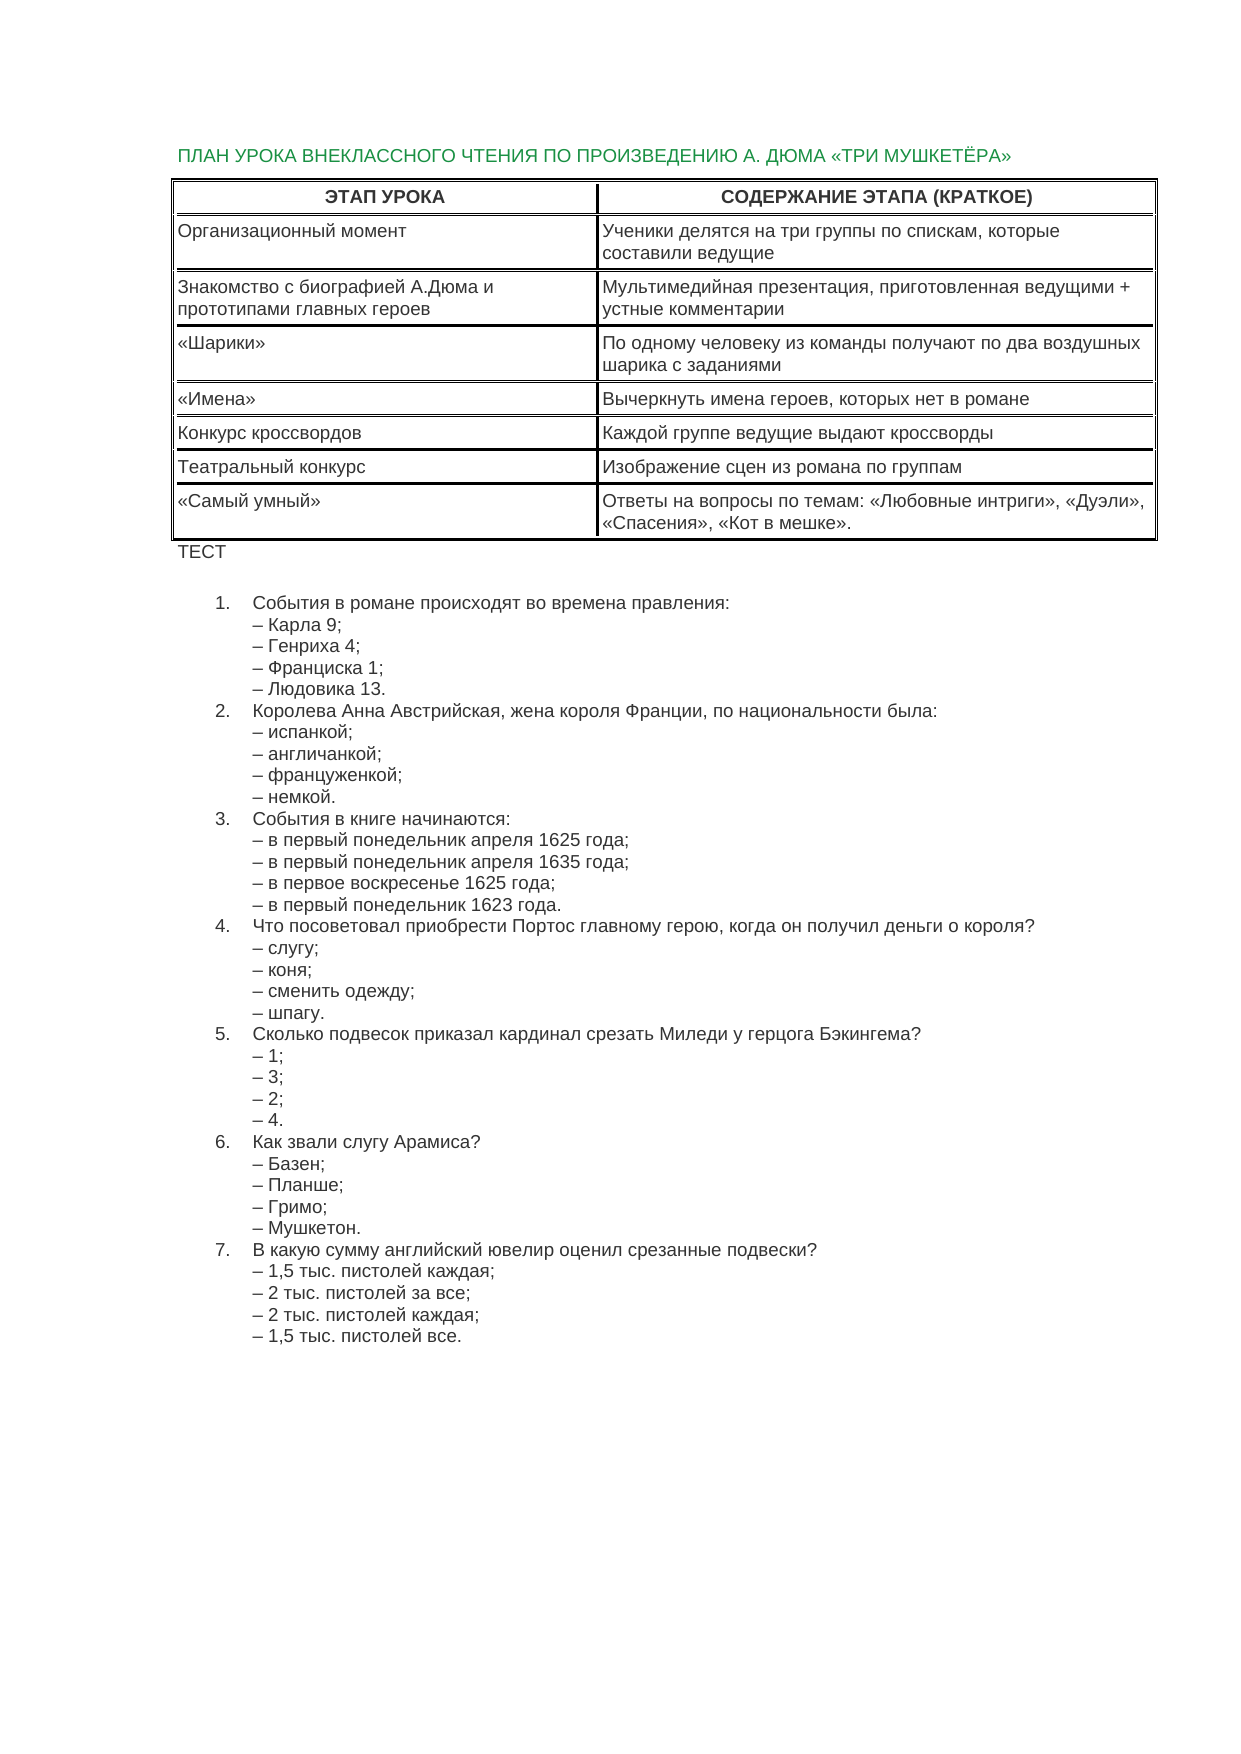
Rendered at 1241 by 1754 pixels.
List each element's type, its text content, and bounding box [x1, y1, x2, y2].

list Как звали слугу Арамиса? – Базен; – Планше; – Гримо; – Мушкетон. [215, 1131, 1152, 1239]
table_cell Организационный момент [174, 213, 596, 268]
list Королева Анна Австрийская, жена короля Франции, по национальности была: – испанкой; – англичанкой; – француженкой; – немкой. [215, 699, 1152, 807]
text ТЕСТ [177, 541, 1152, 563]
table_cell Каждой группе ведущие выдают кроссворды [597, 414, 1156, 448]
table_header СОДЕРЖАНИЕ ЭТАПА (КРАТКОЕ) [597, 182, 1155, 212]
table_cell Изображение сцен из романа по группам [599, 448, 1156, 482]
table_header ЭТАП УРОКА [174, 182, 597, 212]
list В какую сумму английский ювелир оценил срезанные подвески? – 1,5 тыс. пистолей каждая; – 2 тыс. пистолей за все; – 2 тыс. пистолей каждая; – 1,5 тыс. пистолей все. [215, 1239, 1152, 1346]
table_cell Конкурс кроссвордов [173, 414, 597, 448]
list События в романе происходят во времена правления: – Карла 9; – Генриха 4; – Франциска 1; – Людовика 13. [215, 592, 1152, 699]
table_cell По одному человеку из команды получают по два воздушных шарика с заданиями [599, 324, 1155, 379]
list Что посоветовал приобрести Портос главному герою, когда он получил деньги о короля? – слугу; – коня; – сменить одежду; – шпагу. [215, 915, 1152, 1023]
text ПЛАН УРОКА ВНЕКЛАССНОГО ЧТЕНИЯ ПО ПРОИЗВЕДЕНИЮ А. ДЮМА «ТРИ МУШКЕТЁРА» [177, 143, 1152, 166]
table_cell Мультимедийная презентация, приготовленная ведущими + устные комментарии [599, 268, 1155, 324]
table_cell Вычеркнуть имена героев, которых нет в романе [599, 380, 1155, 414]
table_cell Знакомство с биографией А.Дюма и прототипами главных героев [174, 268, 596, 324]
table_cell «Самый умный» [174, 482, 597, 538]
table_cell «Шарики» [174, 324, 596, 379]
table_cell Ученики делятся на три группы по спискам, которые составили ведущие [599, 213, 1155, 268]
list События в книге начинаются: – в первый понедельник апреля 1625 года; – в первый понедельник апреля 1635 года; – в первое воскресенье 1625 года; – в первый понедельник 1623 года. [215, 807, 1152, 915]
table_cell «Имена» [174, 380, 596, 414]
table_cell Ответы на вопросы по темам: «Любовные интриги», «Дуэли», «Спасения», «Кот в мешке». [597, 482, 1155, 538]
table_cell Театральный конкурс [173, 448, 596, 482]
list Сколько подвесок приказал кардинал срезать Миледи у герцога Бэкингема? – 1; – 3; – 2; – 4. [215, 1023, 1152, 1131]
